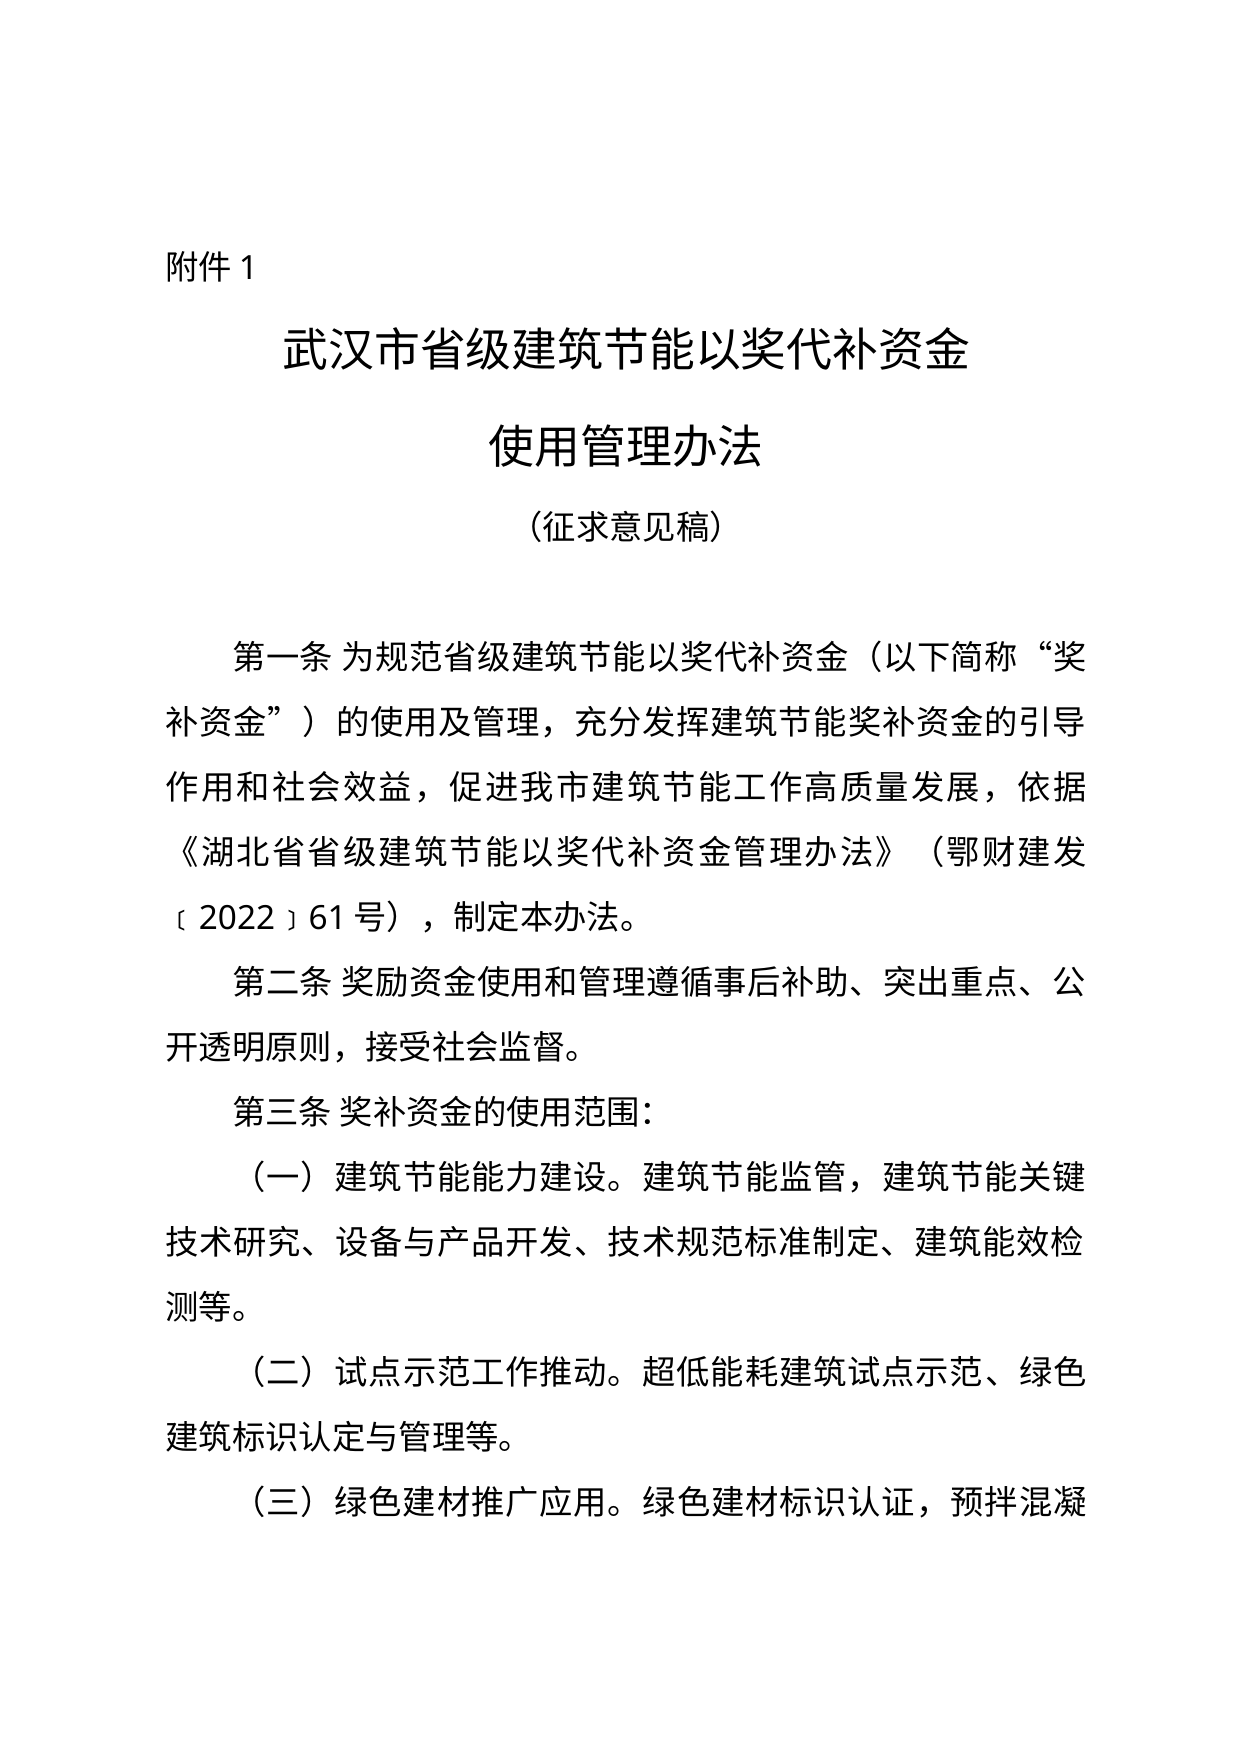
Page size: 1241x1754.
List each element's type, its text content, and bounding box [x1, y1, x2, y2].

text 武汉市省级建筑节能以奖代补资金 [165, 298, 1087, 395]
text （征求意见稿） [165, 493, 1087, 558]
text 使用管理办法 [165, 395, 1087, 493]
text 附件1 [165, 233, 1087, 298]
text （一）建筑节能能力建设。建筑节能监管，建筑节能关键技术研究、设备与产品开发、技术规范标准制定、建筑能效检测等。 [165, 1143, 1087, 1338]
text 第二条 奖励资金使用和管理遵循事后补助、突出重点、公开透明原则，接受社会监督。 [165, 948, 1087, 1078]
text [165, 1468, 1087, 1533]
text 第三条 奖补资金的使用范围： [165, 1078, 1087, 1143]
text 第一条 为规范省级建筑节能以奖代补资金（以下简称“奖补资金”）的使用及管理，充分发挥建筑节能奖补资金的引导作用和社会效益，促进我市建筑节能工作高质量发展，依据《湖北省省级建筑节能以奖代补资金管理办法》（鄂财建发﹝2022﹞61号），制定本办法。 [165, 623, 1087, 948]
text （二）试点示范工作推动。超低能耗建筑试点示范、绿色建筑标识认定与管理等。 [165, 1338, 1087, 1468]
